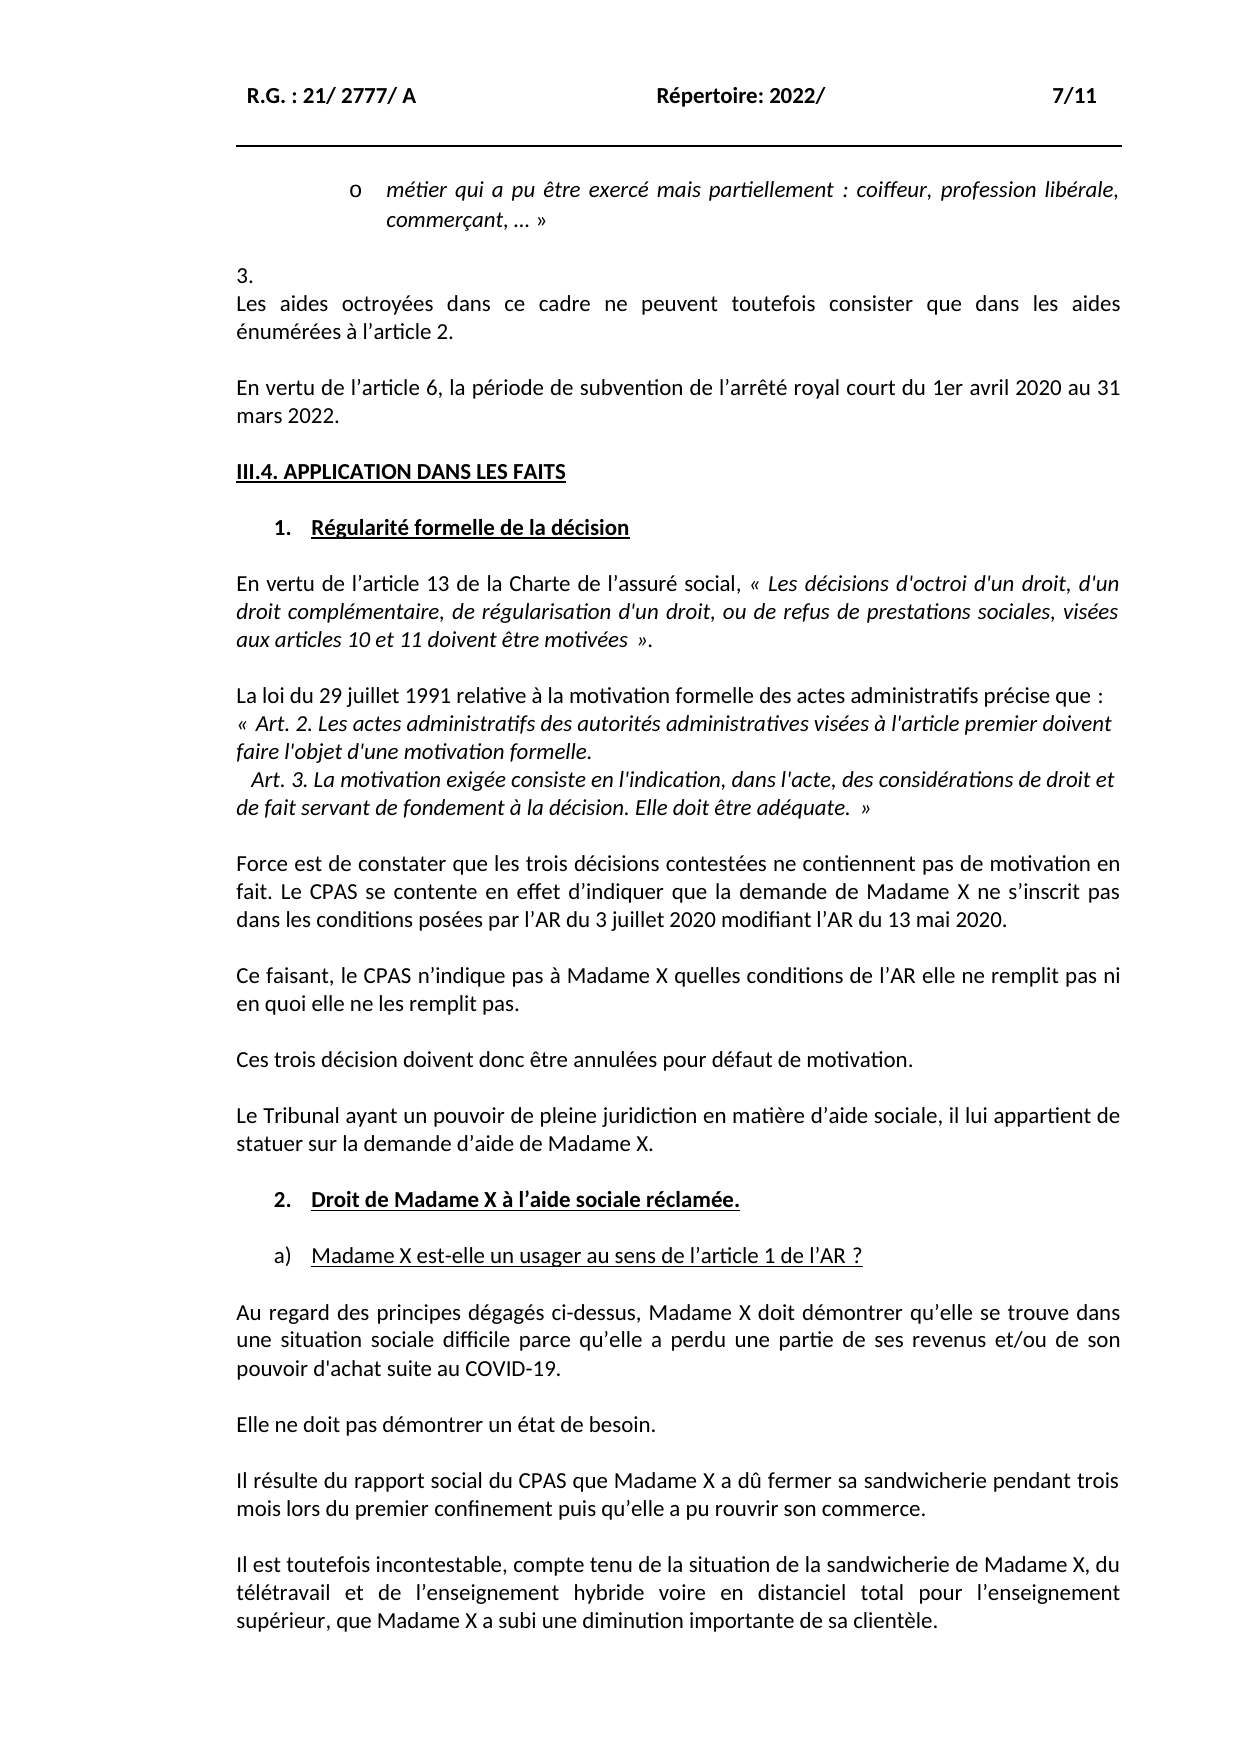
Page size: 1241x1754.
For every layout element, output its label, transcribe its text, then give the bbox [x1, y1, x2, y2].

text Il résulte du rapport social du CPAS que Madame X a dû fermer sa sandwicherie pendant trois mois lors du premier confinement puis qu’elle a pu rouvrir son commerce. [236, 1466, 1122, 1522]
text La loi du 29 juillet 1991 relative à la motivation formelle des actes administratifs précise que : « Art. 2. Les actes administratifs des autorités administratives visées à l'article premier doivent faire l'objet d'une motivation formelle. Art. 3. La motivation exigée consiste en l'indication, dans l'acte, des considérations de droit et de fait servant de fondement à la décision. Elle doit être adéquate. » [236, 681, 1122, 821]
text Elle ne doit pas démontrer un état de besoin. [236, 1410, 1122, 1438]
list Madame X est-elle un usager au sens de l’article 1 de l’AR ? [274, 1242, 1122, 1269]
list Régularité formelle de la décision [274, 513, 1122, 541]
text Les aides octroyées dans ce cadre ne peuvent toutefois consister que dans les aides énumérées à l’article 2. [236, 289, 1122, 345]
list Droit de Madame X à l’aide sociale réclamée. [274, 1186, 1122, 1213]
text Ce faisant, le CPAS n’indique pas à Madame X quelles conditions de l’AR elle ne remplit pas ni en quoi elle ne les remplit pas. [236, 961, 1122, 1017]
text Il est toutefois incontestable, compte tenu de la situation de la sandwicherie de Madame X, du télétravail et de l’enseignement hybride voire en distanciel total pour l’enseignement supérieur, que Madame X a subi une diminution importante de sa clientèle. [236, 1550, 1122, 1634]
text Ces trois décision doivent donc être annulées pour défaut de motivation. [236, 1045, 1122, 1073]
text Au regard des principes dégagés ci-dessus, Madame X doit démontrer qu’elle se trouve dans une situation sociale difficile parce qu’elle a perdu une partie de ses revenus et/ou de son pouvoir d'achat suite au COVID-19. [236, 1298, 1122, 1382]
text En vertu de l’article 13 de la Charte de l’assuré social, « Les décisions d'octroi d'un droit, d'un droit complémentaire, de régularisation d'un droit, ou de refus de prestations sociales, visées aux articles 10 et 11 doivent être motivées ». [236, 569, 1122, 653]
text En vertu de l’article 6, la période de subvention de l’arrêté royal court du 1er avril 2020 au 31 mars 2022. [236, 373, 1122, 429]
text Force est de constater que les trois décisions contestées ne contiennent pas de motivation en fait. Le CPAS se contente en effet d’indiquer que la demande de Madame X ne s’inscrit pas dans les conditions posées par l’AR du 3 juillet 2020 modifiant l’AR du 13 mai 2020. [236, 849, 1122, 933]
text III.4. Application dans les faits [236, 457, 1122, 485]
text 3. [236, 261, 1122, 289]
text Le Tribunal ayant un pouvoir de pleine juridiction en matière d’aide sociale, il lui appartient de statuer sur la demande d’aide de Madame X. [236, 1101, 1122, 1157]
list métier qui a pu être exercé mais partiellement : coiffeur, profession libérale, commerçant, … » [349, 176, 1122, 233]
